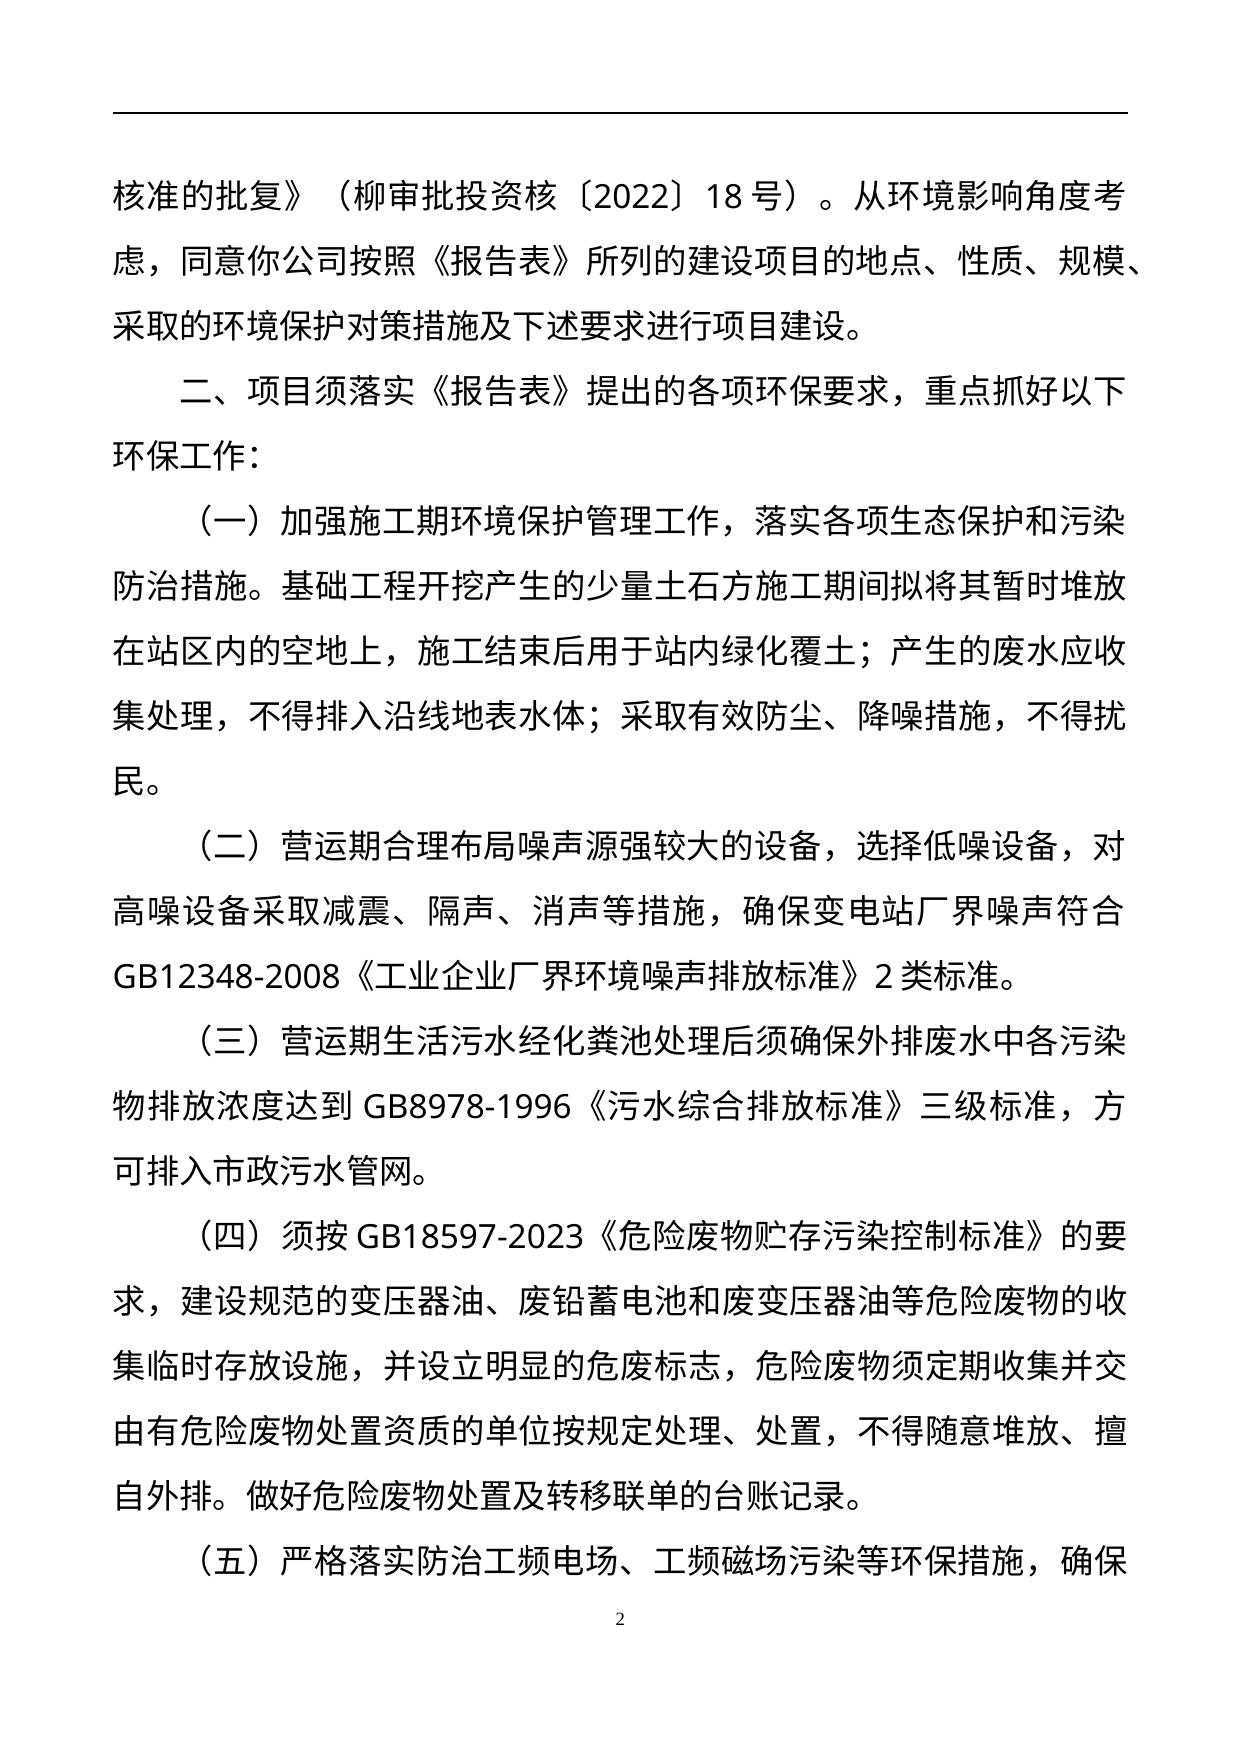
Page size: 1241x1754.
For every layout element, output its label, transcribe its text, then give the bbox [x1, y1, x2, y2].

text （三）营运期生活污水经化粪池处理后须确保外排废水中各污染物排放浓度达到GB8978-1996《污水综合排放标准》三级标准，方可排入市政污水管网。 [112, 1007, 1128, 1202]
text 二、项目须落实《报告表》提出的各项环保要求，重点抓好以下环保工作： [112, 357, 1128, 487]
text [112, 1527, 1128, 1592]
text （二）营运期合理布局噪声源强较大的设备，选择低噪设备，对高噪设备采取减震、隔声、消声等措施，确保变电站厂界噪声符合GB12348-2008《工业企业厂界环境噪声排放标准》2类标准。 [112, 812, 1128, 1007]
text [112, 162, 1128, 357]
text （一）加强施工期环境保护管理工作，落实各项生态保护和污染防治措施。基础工程开挖产生的少量土石方施工期间拟将其暂时堆放在站区内的空地上，施工结束后用于站内绿化覆土；产生的废水应收集处理，不得排入沿线地表水体；采取有效防尘、降噪措施，不得扰民。 [112, 487, 1128, 812]
text （四）须按GB18597-2023《危险废物贮存污染控制标准》的要求，建设规范的变压器油、废铅蓄电池和废变压器油等危险废物的收集临时存放设施，并设立明显的危废标志，危险废物须定期收集并交由有危险废物处置资质的单位按规定处理、处置，不得随意堆放、擅自外排。做好危险废物处置及转移联单的台账记录。 [112, 1202, 1128, 1527]
